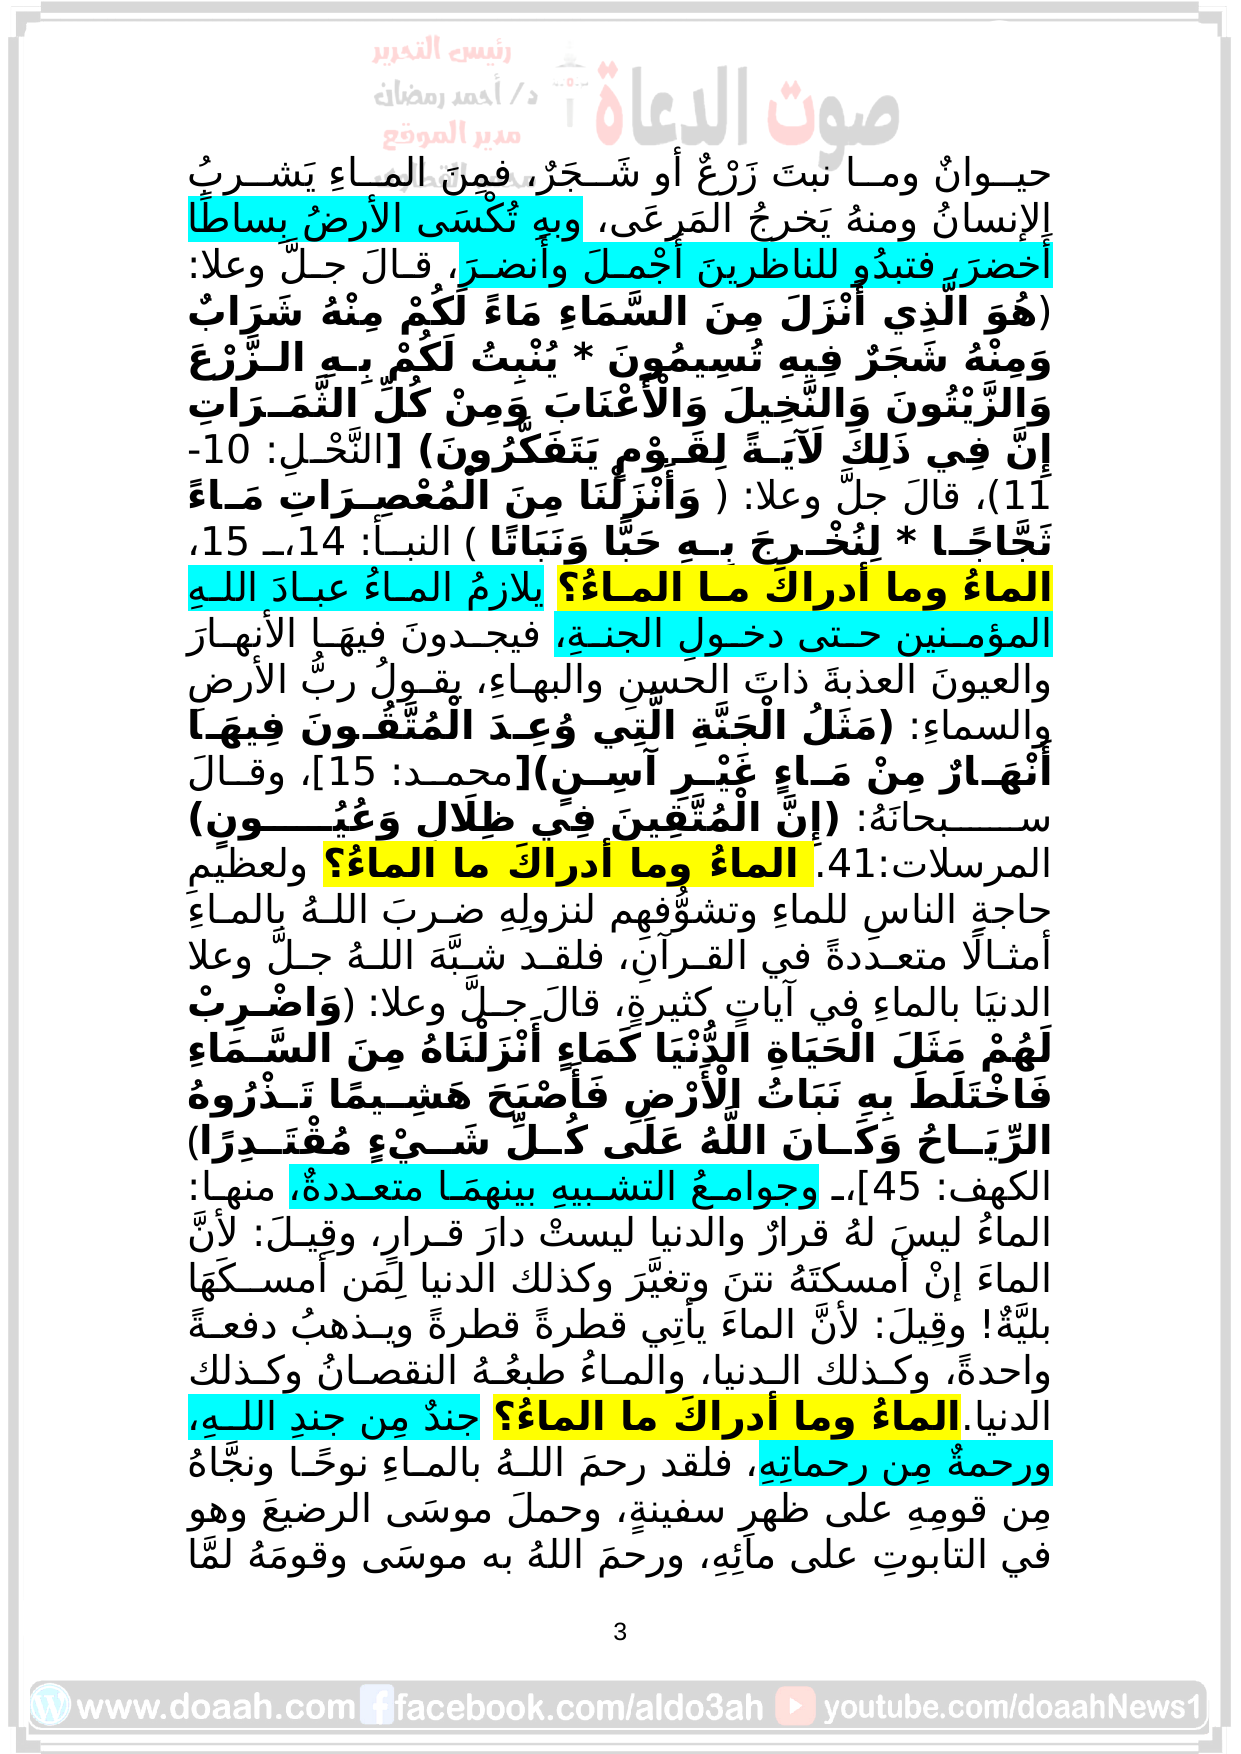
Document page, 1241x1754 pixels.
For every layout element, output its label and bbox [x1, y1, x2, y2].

text [187, 150, 1053, 1578]
